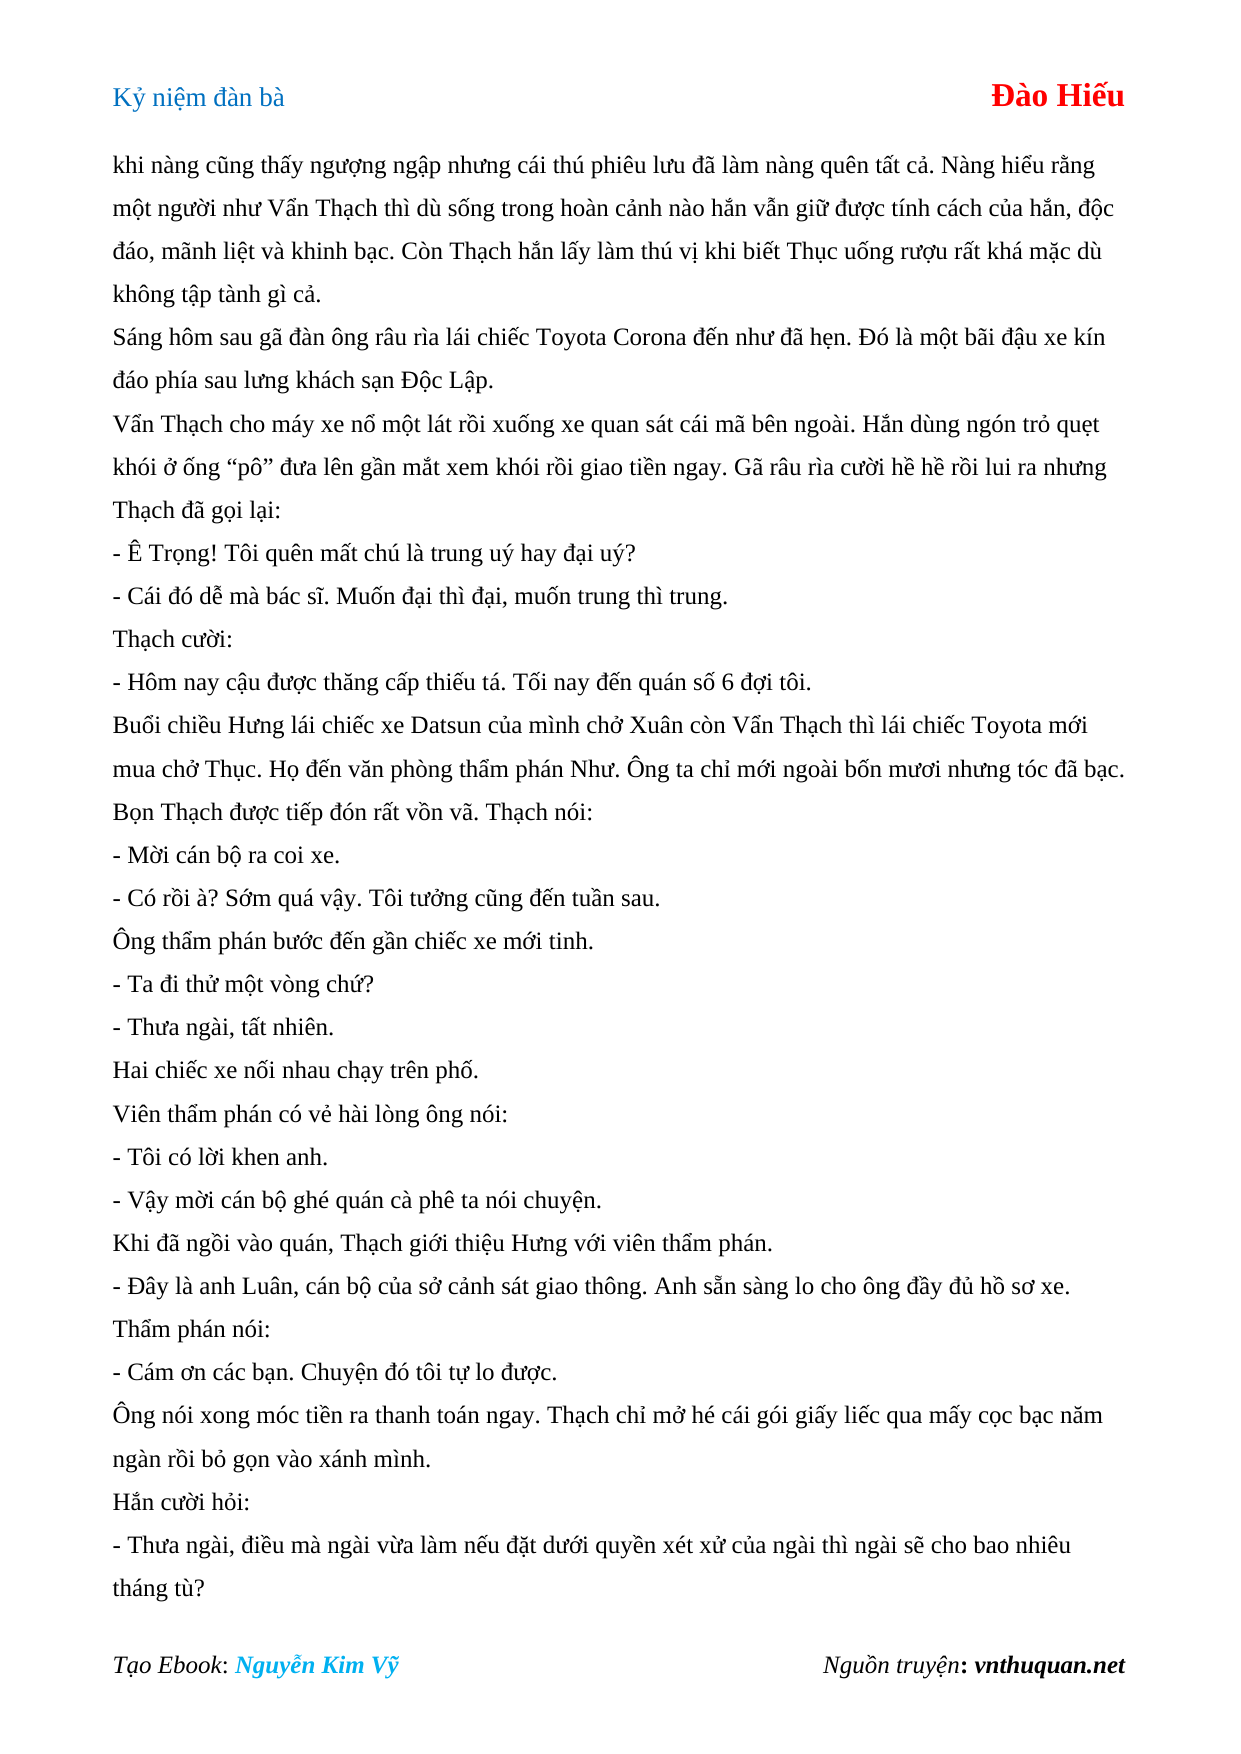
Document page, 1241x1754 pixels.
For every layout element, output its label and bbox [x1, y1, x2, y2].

text [112, 150, 1128, 1602]
